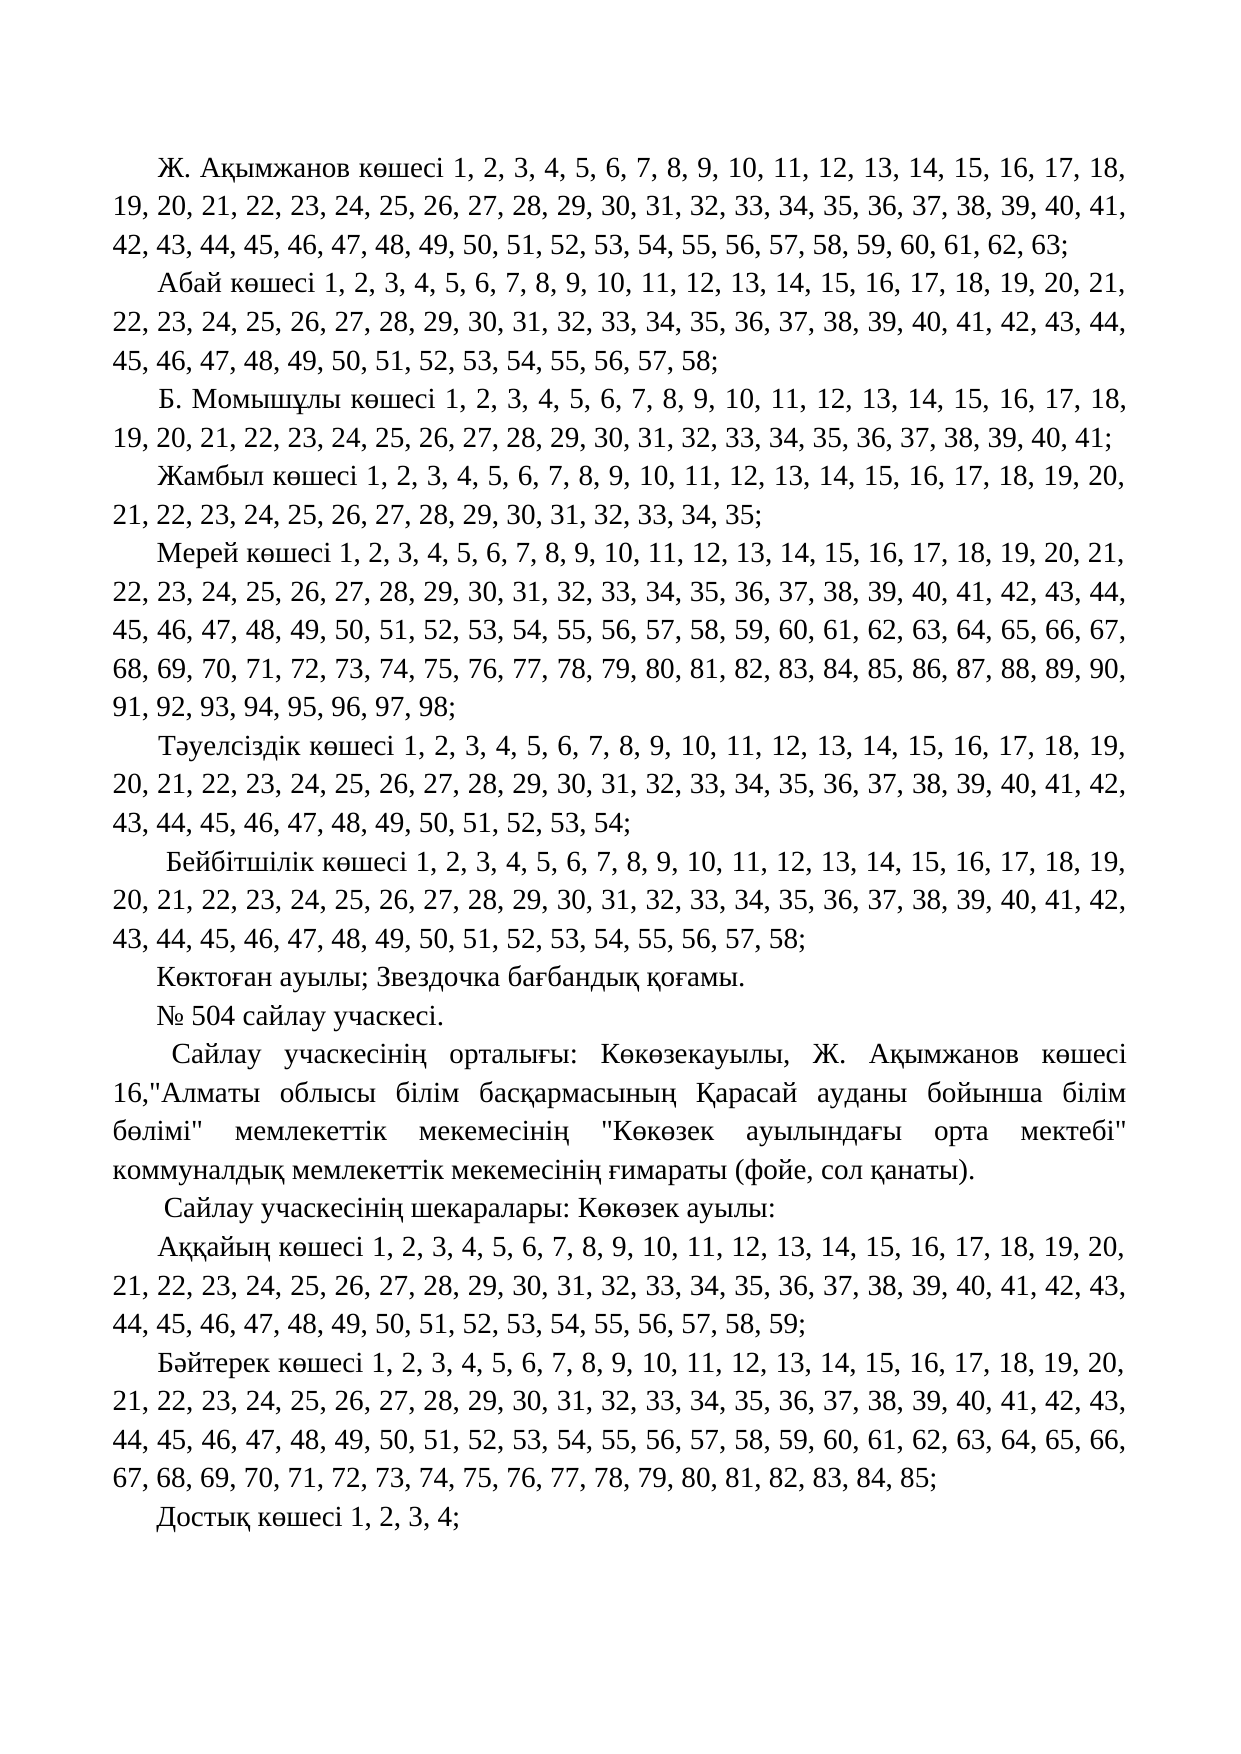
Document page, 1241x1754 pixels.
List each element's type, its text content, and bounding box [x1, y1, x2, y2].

text Ж. Ақымжанов көшесі 1, 2, 3, 4, 5, 6, 7, 8, 9, 10, 11, 12, 13, 14, 15, 16, 17, 18, 19, 20, 21, 22, 23, 24, 25, 26, 27, 28, 29, 30, 31, 32, 33, 34, 35, 36, 37, 38, 39, 40, 41, 42, 43, 44, 45, 46, 47, 48, 49, 50, 51, 52, 53, 54, 55, 56, 57, 58, 59, 60, 61, 62, 63; [112, 150, 1128, 261]
text Сайлау учаскесінің орталығы: Көкөзекауылы, Ж. Ақымжанов көшесі 16,"Алматы облысы білім басқармасының Қарасай ауданы бойынша білім бөлімі" мемлекеттік мекемесінің "Көкөзек ауылындағы орта мектебі" коммуналдық мемлекеттік мекемесінің ғимараты (фойе, сол қанаты). [112, 1036, 1128, 1186]
text Сайлау учаскесінің шекаралары: Көкөзек ауылы: [112, 1191, 1128, 1224]
text Мерей көшесі 1, 2, 3, 4, 5, 6, 7, 8, 9, 10, 11, 12, 13, 14, 15, 16, 17, 18, 19, 20, 21, 22, 23, 24, 25, 26, 27, 28, 29, 30, 31, 32, 33, 34, 35, 36, 37, 38, 39, 40, 41, 42, 43, 44, 45, 46, 47, 48, 49, 50, 51, 52, 53, 54, 55, 56, 57, 58, 59, 60, 61, 62, 63, 64, 65, 66, 67, 68, 69, 70, 71, 72, 73, 74, 75, 76, 77, 78, 79, 80, 81, 82, 83, 84, 85, 86, 87, 88, 89, 90, 91, 92, 93, 94, 95, 96, 97, 98; [112, 535, 1128, 723]
text Бәйтерек көшесі 1, 2, 3, 4, 5, 6, 7, 8, 9, 10, 11, 12, 13, 14, 15, 16, 17, 18, 19, 20, 21, 22, 23, 24, 25, 26, 27, 28, 29, 30, 31, 32, 33, 34, 35, 36, 37, 38, 39, 40, 41, 42, 43, 44, 45, 46, 47, 48, 49, 50, 51, 52, 53, 54, 55, 56, 57, 58, 59, 60, 61, 62, 63, 64, 65, 66, 67, 68, 69, 70, 71, 72, 73, 74, 75, 76, 77, 78, 79, 80, 81, 82, 83, 84, 85; [112, 1345, 1128, 1494]
text Жамбыл көшесі 1, 2, 3, 4, 5, 6, 7, 8, 9, 10, 11, 12, 13, 14, 15, 16, 17, 18, 19, 20, 21, 22, 23, 24, 25, 26, 27, 28, 29, 30, 31, 32, 33, 34, 35; [112, 458, 1128, 530]
text Аққайың көшесі 1, 2, 3, 4, 5, 6, 7, 8, 9, 10, 11, 12, 13, 14, 15, 16, 17, 18, 19, 20, 21, 22, 23, 24, 25, 26, 27, 28, 29, 30, 31, 32, 33, 34, 35, 36, 37, 38, 39, 40, 41, 42, 43, 44, 45, 46, 47, 48, 49, 50, 51, 52, 53, 54, 55, 56, 57, 58, 59; [112, 1229, 1128, 1340]
text № 504 сайлау учаскесі. [112, 998, 1128, 1031]
text Бейбітшілік көшесі 1, 2, 3, 4, 5, 6, 7, 8, 9, 10, 11, 12, 13, 14, 15, 16, 17, 18, 19, 20, 21, 22, 23, 24, 25, 26, 27, 28, 29, 30, 31, 32, 33, 34, 35, 36, 37, 38, 39, 40, 41, 42, 43, 44, 45, 46, 47, 48, 49, 50, 51, 52, 53, 54, 55, 56, 57, 58; [112, 844, 1128, 954]
text Абай көшесі 1, 2, 3, 4, 5, 6, 7, 8, 9, 10, 11, 12, 13, 14, 15, 16, 17, 18, 19, 20, 21, 22, 23, 24, 25, 26, 27, 28, 29, 30, 31, 32, 33, 34, 35, 36, 37, 38, 39, 40, 41, 42, 43, 44, 45, 46, 47, 48, 49, 50, 51, 52, 53, 54, 55, 56, 57, 58; [112, 266, 1128, 376]
text Б. Момышұлы көшесі 1, 2, 3, 4, 5, 6, 7, 8, 9, 10, 11, 12, 13, 14, 15, 16, 17, 18, 19, 20, 21, 22, 23, 24, 25, 26, 27, 28, 29, 30, 31, 32, 33, 34, 35, 36, 37, 38, 39, 40, 41; [112, 381, 1128, 453]
text Көктоған ауылы; Звездочка бағбандық қоғамы. [112, 959, 1128, 993]
text Тәуелсіздік көшесі 1, 2, 3, 4, 5, 6, 7, 8, 9, 10, 11, 12, 13, 14, 15, 16, 17, 18, 19, 20, 21, 22, 23, 24, 25, 26, 27, 28, 29, 30, 31, 32, 33, 34, 35, 36, 37, 38, 39, 40, 41, 42, 43, 44, 45, 46, 47, 48, 49, 50, 51, 52, 53, 54; [112, 728, 1128, 839]
text Достық көшесі 1, 2, 3, 4; [112, 1499, 1128, 1532]
